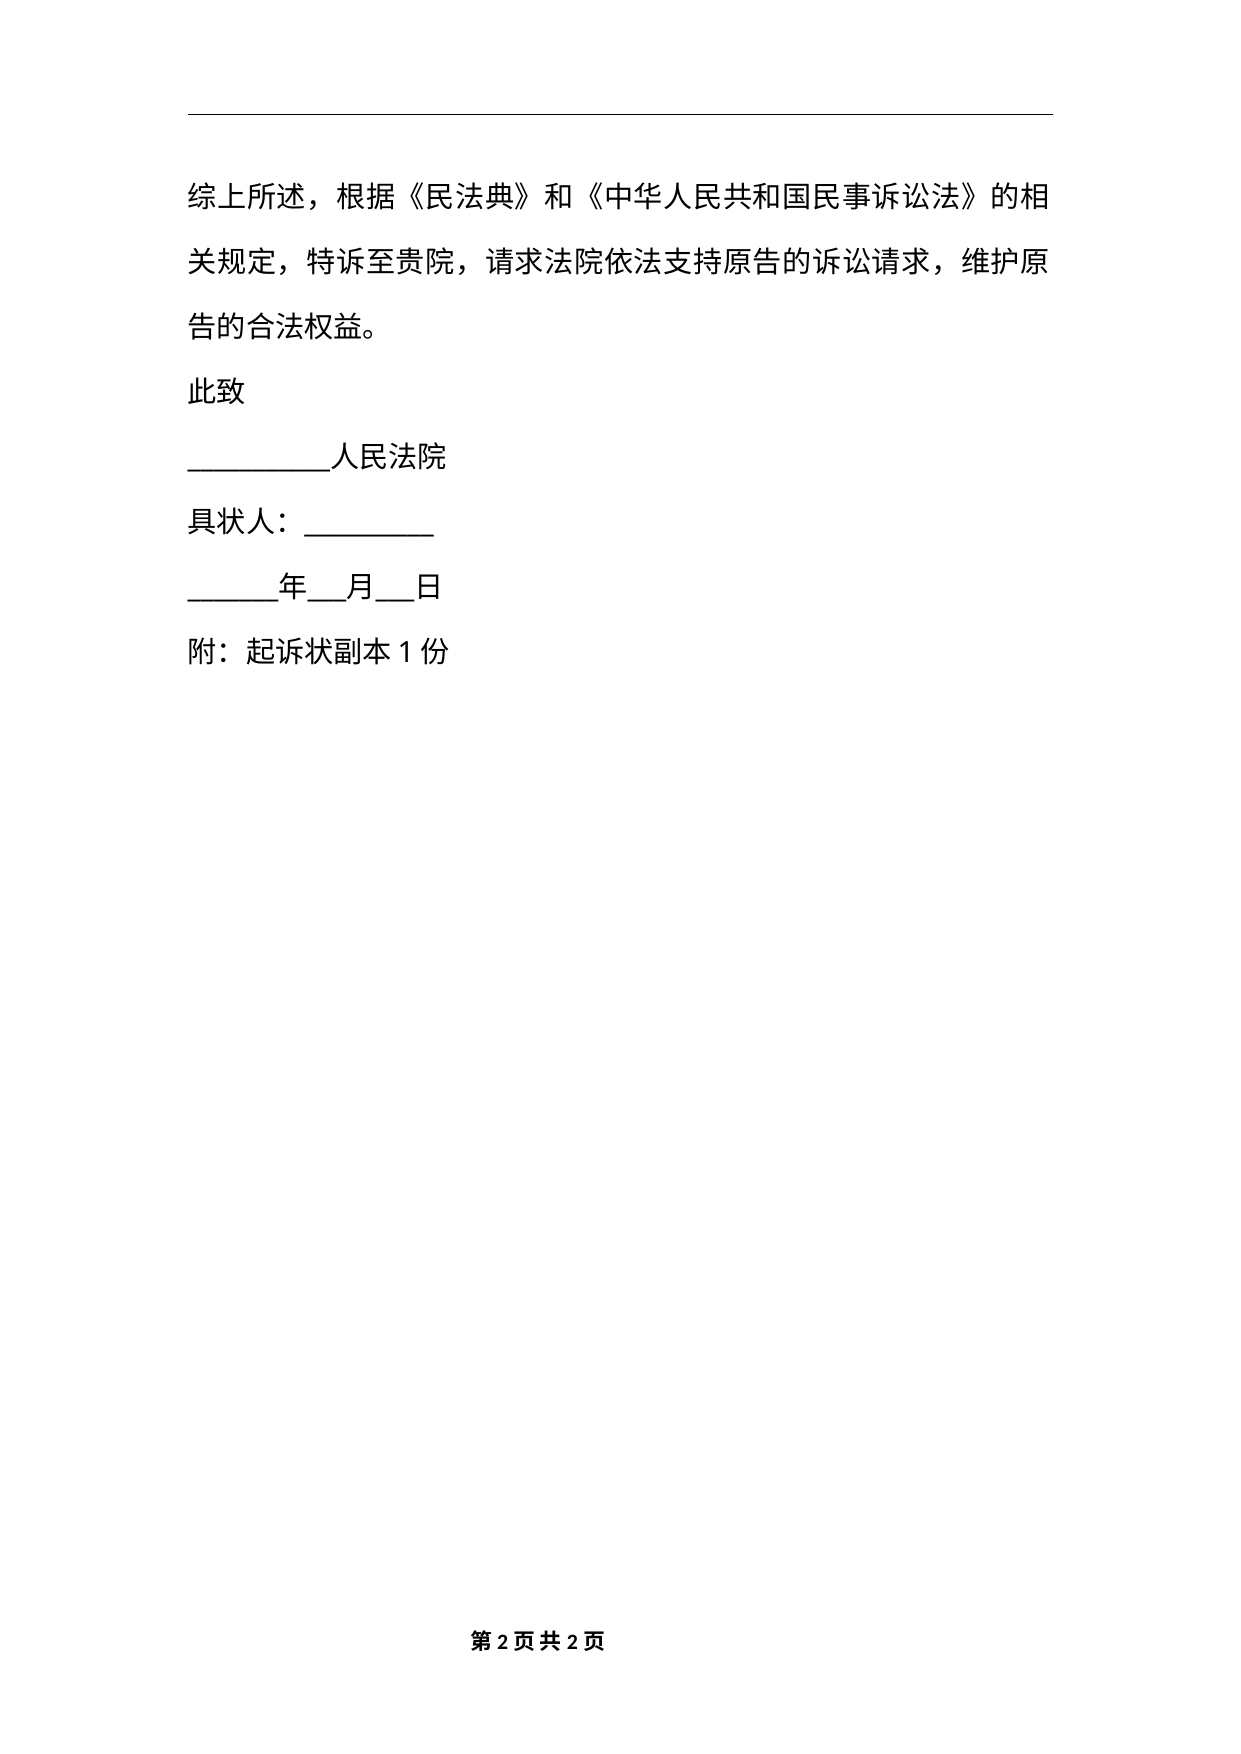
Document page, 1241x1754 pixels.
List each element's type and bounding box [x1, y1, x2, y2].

text [187, 162, 1053, 909]
